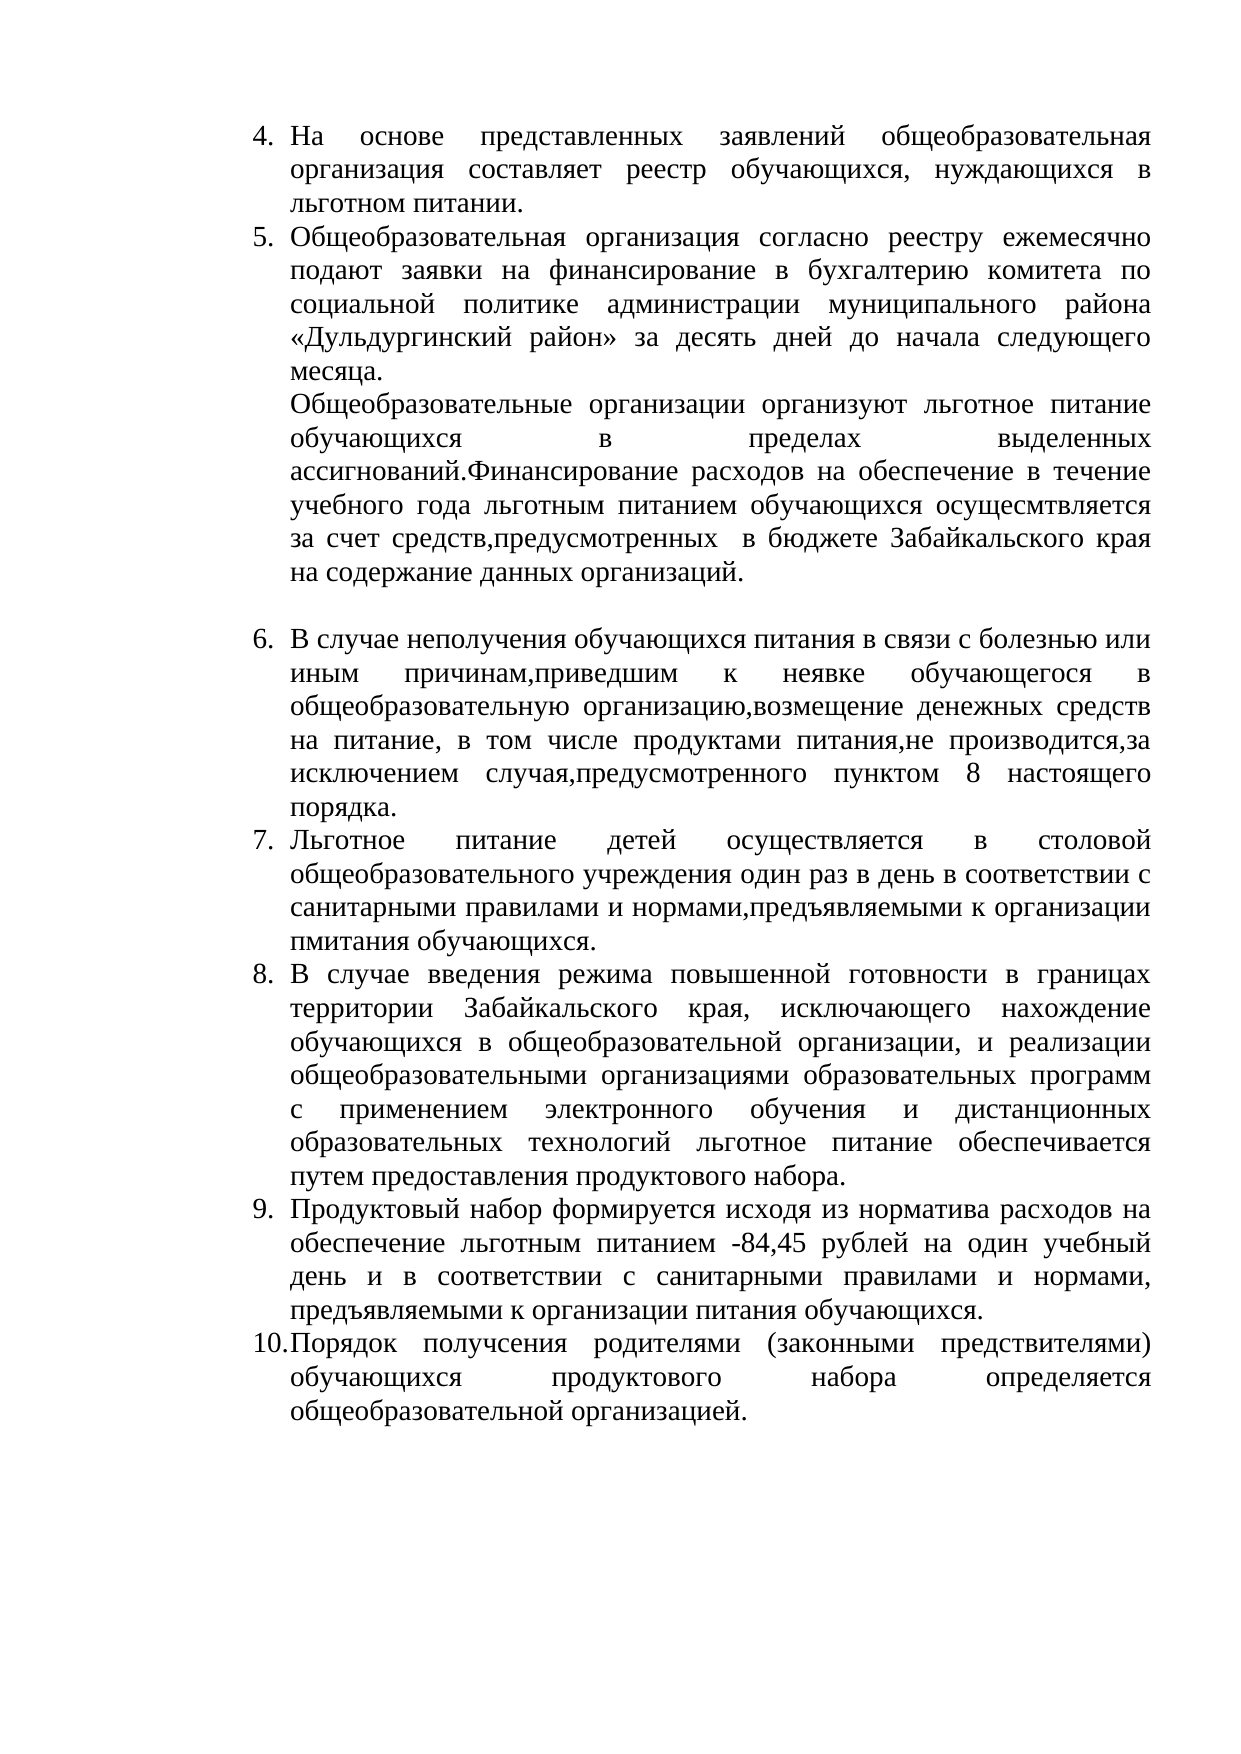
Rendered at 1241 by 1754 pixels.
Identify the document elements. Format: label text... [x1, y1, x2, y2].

list В случае неполучения обучающихся питания в связи с болезнью или иным причинам,приведшим к неявке обучающегося в общеобразовательную организацию,возмещение денежных средств на питание, в том числе продуктами питания,не производится,за исключением случая,предусмотренного пунктом 8 настоящего порядка. [252, 621, 1152, 822]
list Льготное питание детей осуществляется в столовой общеобразовательного учреждения один раз в день в соответствии с санитарными правилами и нормами,предъявляемыми к организации пмитания обучающихся. [252, 822, 1152, 957]
list В случае введения режима повышенной готовности в границах территории Забайкальского края, исключающего нахождение обучающихся в общеобразовательной организации, и реализации общеобразовательными организациями образовательных программ с применением электронного обучения и дистанционных образовательных технологий льготное питание обеспечивается путем предоставления продуктового набора. [252, 957, 1152, 1191]
list Общеобразовательные организации организуют льготное питание обучающихся в пределах выделенных ассигнований.Финансирование расходов на обеспечение в течение учебного года льготным питанием обучающихся осущесмтвляется за счет средств,предусмотренных в бюджете Забайкальского края на содержание данных организаций. [290, 386, 1152, 588]
list Общеобразовательная организация согласно реестру ежемесячно подают заявки на финансирование в бухгалтерию комитета по социальной политике администрации муниципального района «Дульдургинский район» за десять дней до начала следующего месяца. [252, 219, 1152, 386]
list На основе представленных заявлений общеобразовательная организация составляет реестр обучающихся, нуждающихся в льготном питании. [252, 118, 1152, 219]
list Продуктовый набор формируется исходя из норматива расходов на обеспечение льготным питанием -84,45 рублей на один учебный день и в соответствии с санитарными правилами и нормами, предъявляемыми к организации питания обучающихся. [252, 1191, 1152, 1326]
list Порядок получсения родителями (законными предствителями) обучающихся продуктового набора определяется общеобразовательной организацией. [252, 1326, 1152, 1426]
